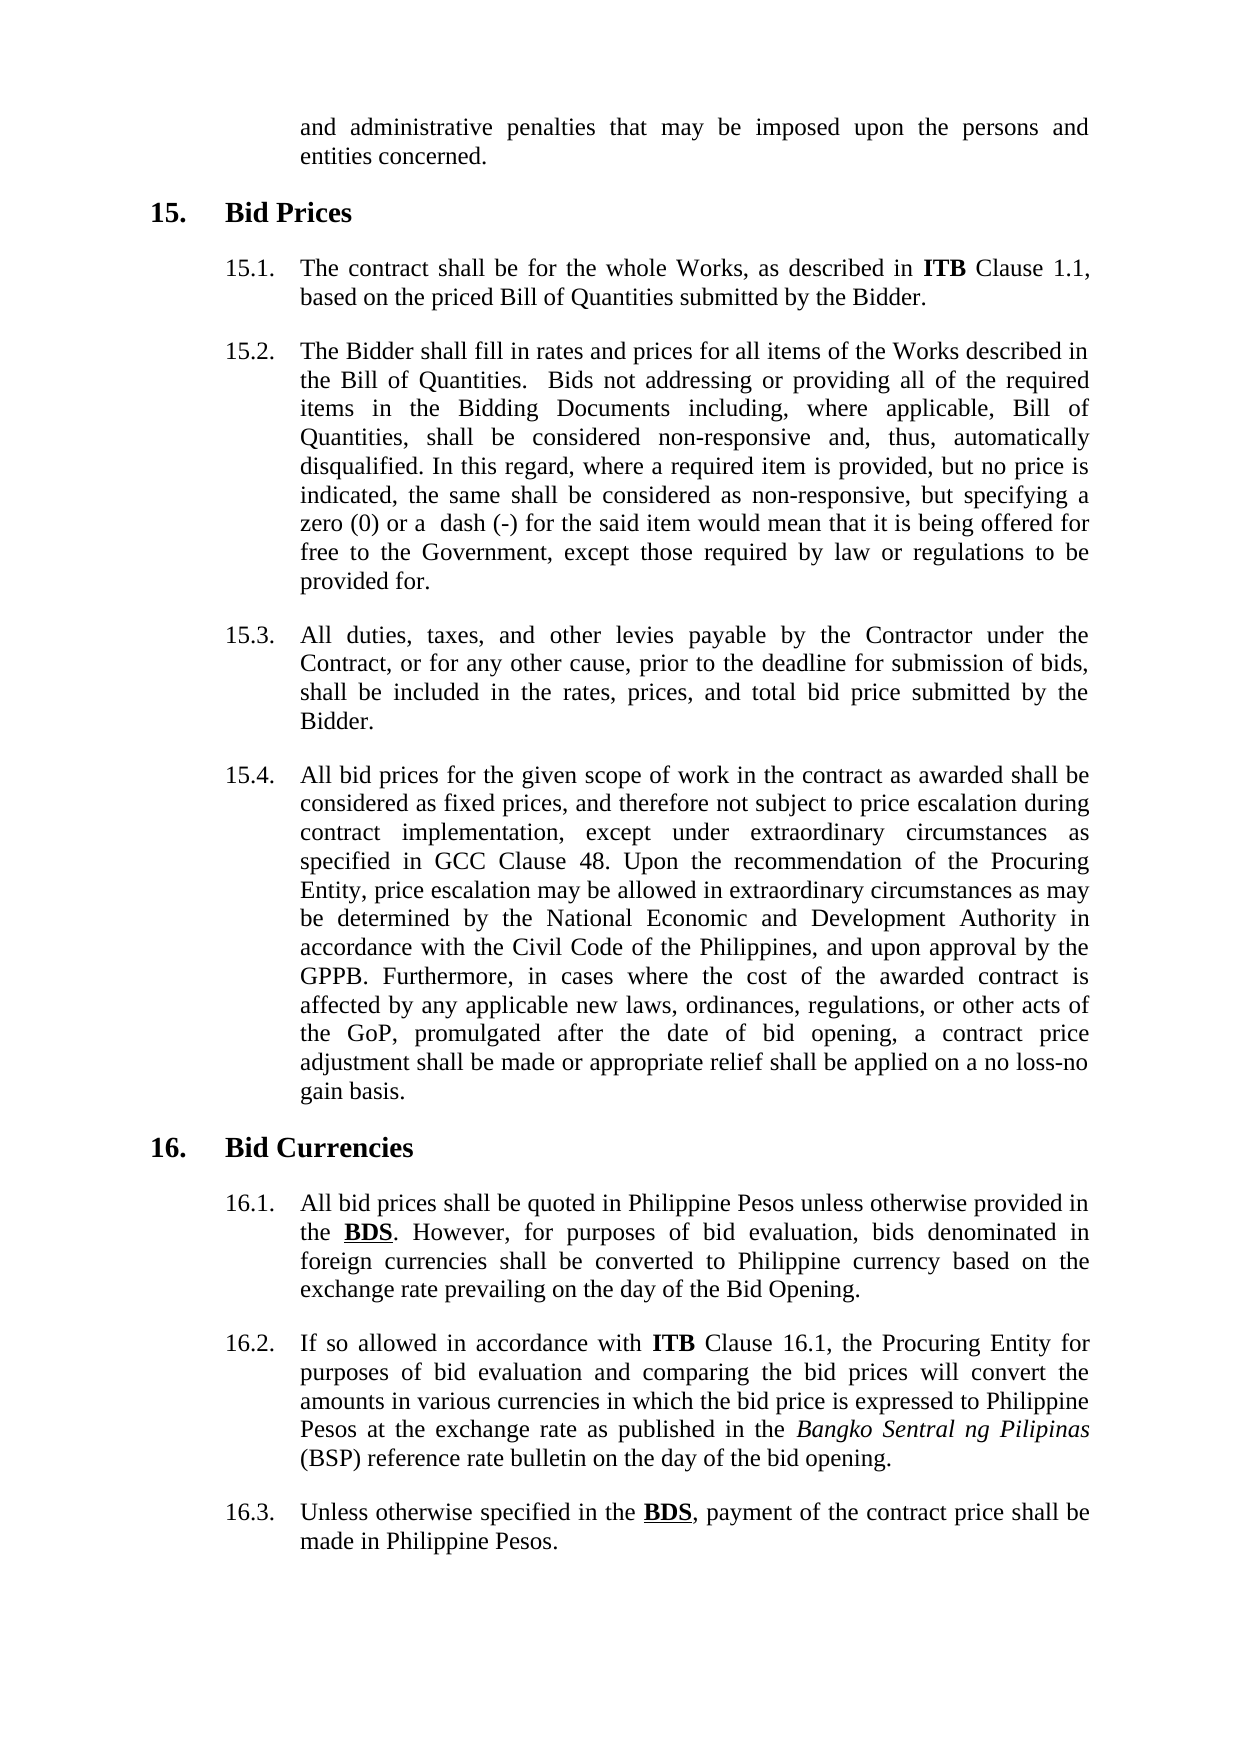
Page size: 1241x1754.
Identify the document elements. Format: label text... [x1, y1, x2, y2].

text If so allowed in accordance with ITB Clause 16.1, the Procuring Entity for purposes of bid evaluation and comparing the bid prices will convert the amounts in various currencies in which the bid price is expressed to Philippine Pesos at the exchange rate as published in the Bangko Sentral ng Pilipinas (BSP) reference rate bulletin on the day of the bid opening. [225, 1328, 1090, 1472]
text All bid prices shall be quoted in Philippine Pesos unless otherwise provided in the BDS. However, for purposes of bid evaluation, bids denominated in foreign currencies shall be converted to Philippine currency based on the exchange rate prevailing on the day of the Bid Opening. [225, 1188, 1090, 1303]
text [225, 112, 1090, 170]
subtitle Bid Currencies [150, 1130, 1090, 1163]
text The contract shall be for the whole Works, as described in ITB Clause 1.1, based on the priced Bill of Quantities submitted by the Bidder. [225, 253, 1090, 311]
text All bid prices for the given scope of work in the contract as awarded shall be considered as fixed prices, and therefore not subject to price escalation during contract implementation, except under extraordinary circumstances as specified in GCC Clause 48. Upon the recommendation of the Procuring Entity, price escalation may be allowed in extraordinary circumstances as may be determined by the National Economic and Development Authority in accordance with the Civil Code of the Philippines, and upon approval by the GPPB. Furthermore, in cases where the cost of the awarded contract is affected by any applicable new laws, ordinances, regulations, or other acts of the GoP, promulgated after the date of bid opening, a contract price adjustment shall be made or appropriate relief shall be applied on a no loss-no gain basis. [225, 760, 1090, 1105]
text All duties, taxes, and other levies payable by the Contractor under the Contract, or for any other cause, prior to the deadline for submission of bids, shall be included in the rates, prices, and total bid price submitted by the Bidder. [225, 620, 1090, 735]
text The Bidder shall fill in rates and prices for all items of the Works described in the Bill of Quantities. Bids not addressing or providing all of the required items in the Bidding Documents including, where applicable, Bill of Quantities, shall be considered non-responsive and, thus, automatically disqualified. In this regard, where a required item is provided, but no price is indicated, the same shall be considered as non-responsive, but specifying a zero (0) or a dash (-) for the said item would mean that it is being offered for free to the Government, except those required by law or regulations to be provided for. [225, 336, 1090, 595]
subtitle Bid Prices [150, 195, 1090, 228]
text Unless otherwise specified in the BDS, payment of the contract price shall be made in Philippine Pesos. [225, 1497, 1090, 1554]
